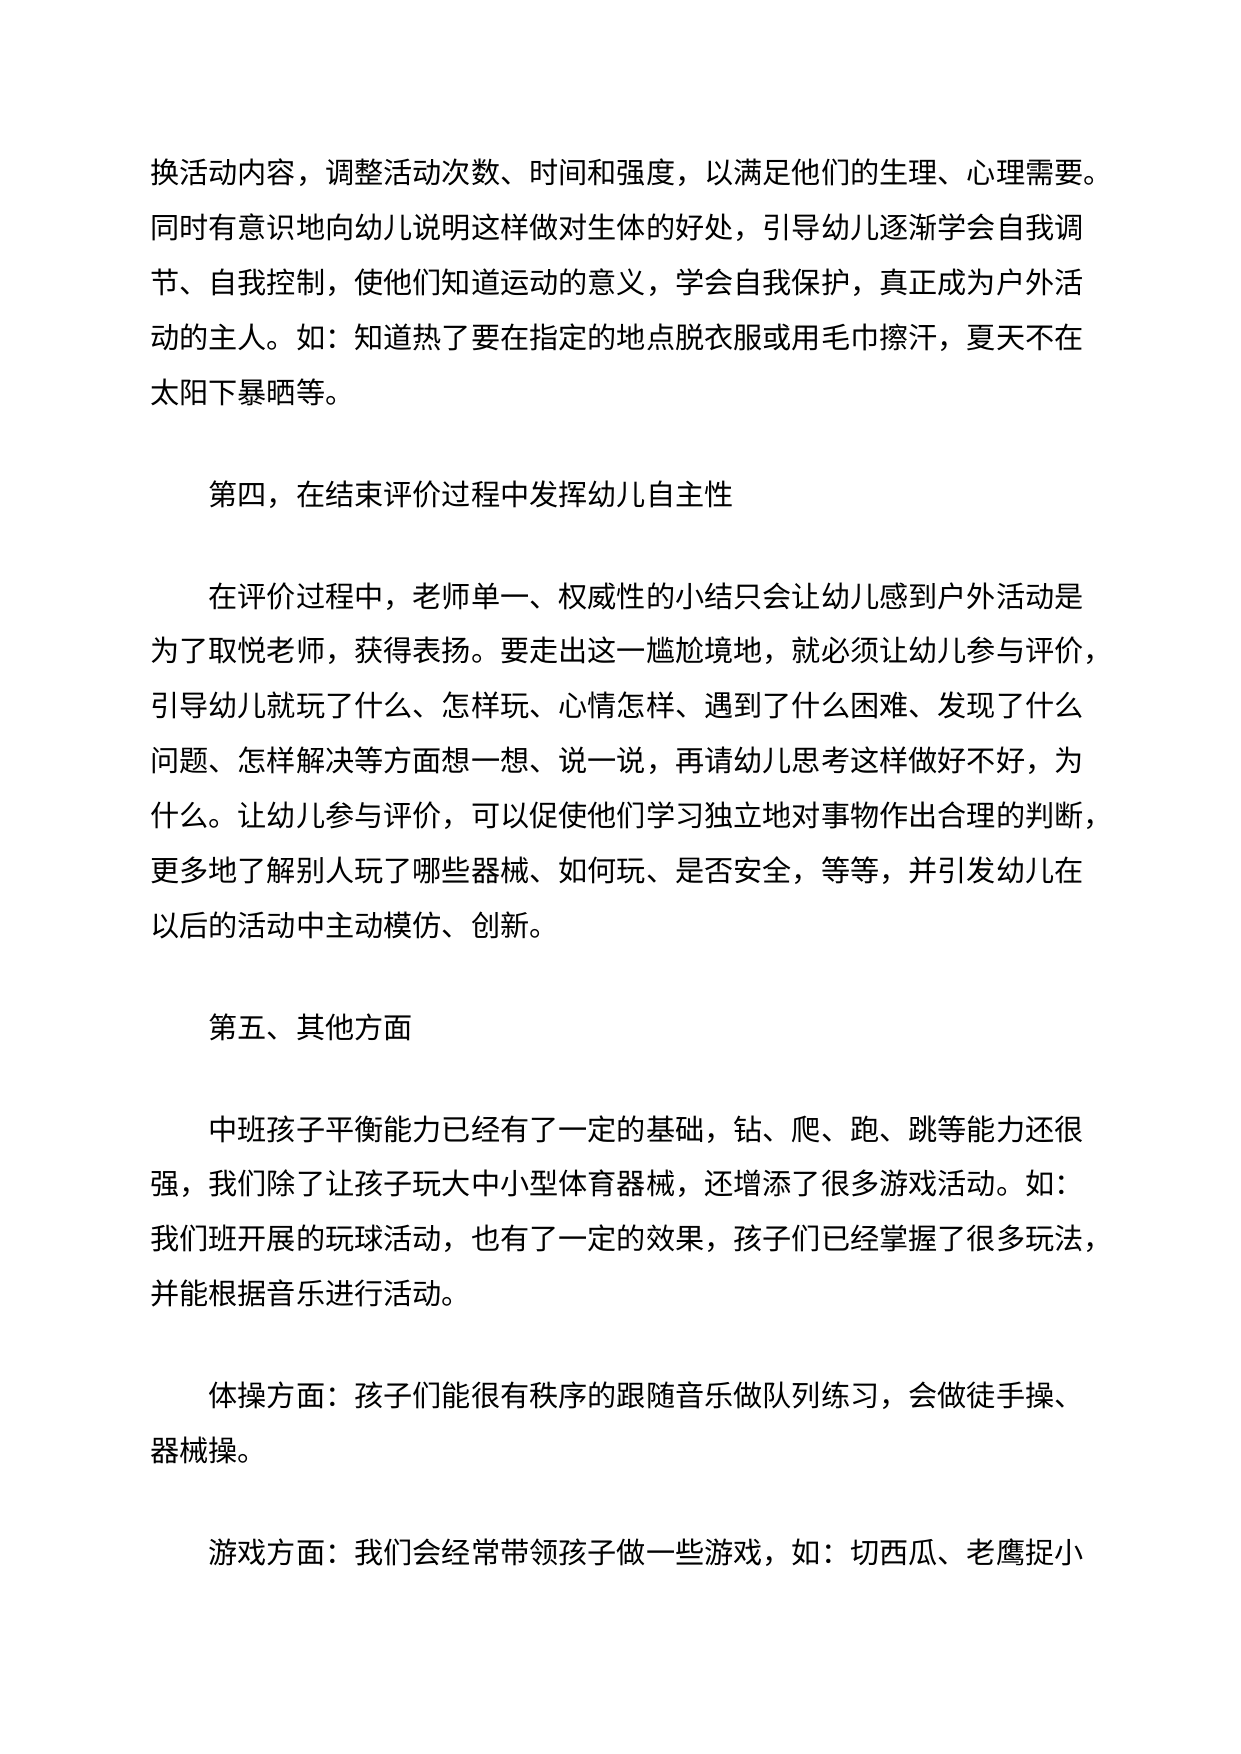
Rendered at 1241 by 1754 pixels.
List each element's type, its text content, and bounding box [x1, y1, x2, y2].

text 第四，在结束评价过程中发挥幼儿自主性 [150, 471, 1090, 514]
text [150, 150, 1090, 412]
text 第五、其他方面 [150, 1004, 1090, 1047]
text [150, 1529, 1090, 1571]
text 中班孩子平衡能力已经有了一定的基础，钻、爬、跑、跳等能力还很强，我们除了让孩子玩大中小型体育器械，还增添了很多游戏活动。如：我们班开展的玩球活动，也有了一定的效果，孩子们已经掌握了很多玩法，并能根据音乐进行活动。 [150, 1106, 1090, 1313]
text 在评价过程中，老师单一、权威性的小结只会让幼儿感到户外活动是为了取悦老师，获得表扬。要走出这一尴尬境地，就必须让幼儿参与评价，引导幼儿就玩了什么、怎样玩、心情怎样、遇到了什么困难、发现了什么问题、怎样解决等方面想一想、说一说，再请幼儿思考这样做好不好，为什么。让幼儿参与评价，可以促使他们学习独立地对事物作出合理的判断，更多地了解别人玩了哪些器械、如何玩、是否安全，等等，并引发幼儿在以后的活动中主动模仿、创新。 [150, 573, 1090, 945]
text 体操方面：孩子们能很有秩序的跟随音乐做队列练习，会做徒手操、器械操。 [150, 1372, 1090, 1470]
